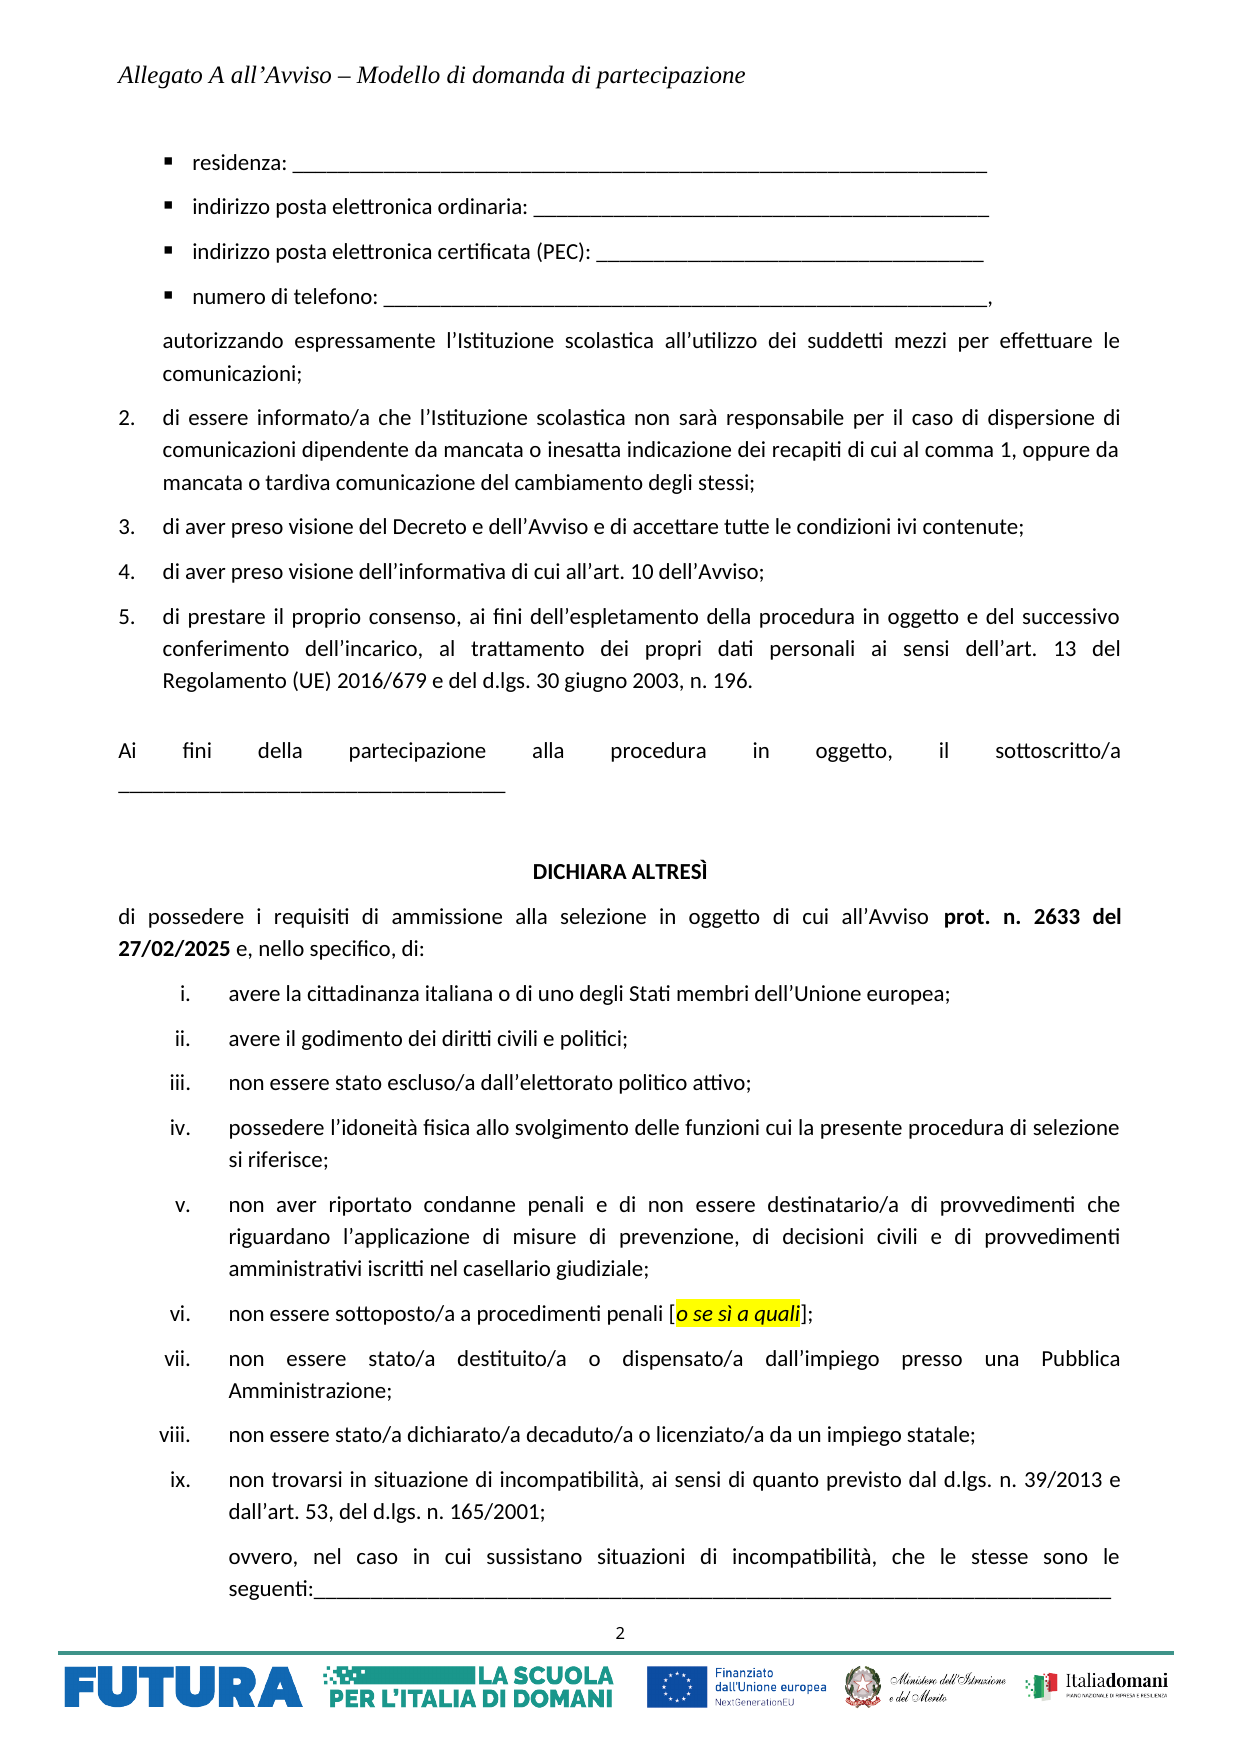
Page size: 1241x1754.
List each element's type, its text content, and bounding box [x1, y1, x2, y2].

list di prestare il proprio consenso, ai fini dell’espletamento della procedura in oggetto e del successivo conferimento dell’incarico, al trattamento dei propri dati personali ai sensi dell’art. 13 del Regolamento (UE) 2016/679 e del d.lgs. 30 giugno 2003, n. 196. [118, 602, 1122, 694]
list indirizzo posta elettronica certificata (PEC): __________________________________ [162, 237, 1122, 265]
list residenza: _____________________________________________________________ [162, 148, 1122, 176]
list non trovarsi in situazione di incompatibilità, ai sensi di quanto previsto dal d.lgs. n. 39/2013 e dall’art. 53, del d.lgs. n. 165/2001; [191, 1465, 1122, 1525]
picture [62, 1663, 1170, 1711]
text autorizzando espressamente l’Istituzione scolastica all’utilizzo dei suddetti mezzi per effettuare le comunicazioni; [162, 326, 1122, 387]
list indirizzo posta elettronica ordinaria: ________________________________________ [162, 192, 1122, 220]
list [228, 1542, 1122, 1602]
list non essere stato/a destituito/a o dispensato/a dall’impiego presso una Pubblica Amministrazione; [191, 1344, 1122, 1404]
list di aver preso visione dell’informativa di cui all’art. 10 dell’Avviso; [118, 557, 1122, 585]
text DICHIARA ALTRESÌ [118, 857, 1122, 885]
list non essere sottoposto/a a procedimenti penali [o se sì a quali]; [191, 1299, 676, 1327]
list avere la cittadinanza italiana o di uno degli Stati membri dell’Unione europea; [191, 979, 1122, 1007]
list non essere stato/a dichiarato/a decaduto/a o licenziato/a da un impiego statale; [191, 1421, 1122, 1448]
list di essere informato/a che l’Istituzione scolastica non sarà responsabile per il caso di dispersione di comunicazioni dipendente da mancata o inesatta indicazione dei recapiti di cui al comma 1, oppure da mancata o tardiva comunicazione del cambiamento degli stessi; [118, 403, 1122, 496]
list non essere sottoposto/a a procedimenti penali [o se sì a quali]; [800, 1299, 1122, 1327]
list numero di telefono: _____________________________________________________, [162, 282, 1122, 310]
list non aver riportato condanne penali e di non essere destinatario/a di provvedimenti che riguardano l’applicazione di misure di prevenzione, di decisioni civili e di provvedimenti amministrativi iscritti nel casellario giudiziale; [191, 1190, 1122, 1282]
text di possedere i requisiti di ammissione alla selezione in oggetto di cui all’Avviso prot. n. 2633 del 27/02/2025 e, nello specifico, di: [118, 902, 1122, 962]
list di aver preso visione del Decreto e dell’Avviso e di accettare tutte le condizioni ivi contenute; [118, 512, 1122, 540]
text Ai fini della partecipazione alla procedura in oggetto, il sottoscritto/a __________________________________ [118, 736, 1122, 796]
list avere il godimento dei diritti civili e politici; [191, 1024, 1122, 1052]
list possedere l’idoneità fisica allo svolgimento delle funzioni cui la presente procedura di selezione si riferisce; [191, 1113, 1122, 1173]
list non essere stato escluso/a dall’elettorato politico attivo; [191, 1068, 1122, 1096]
